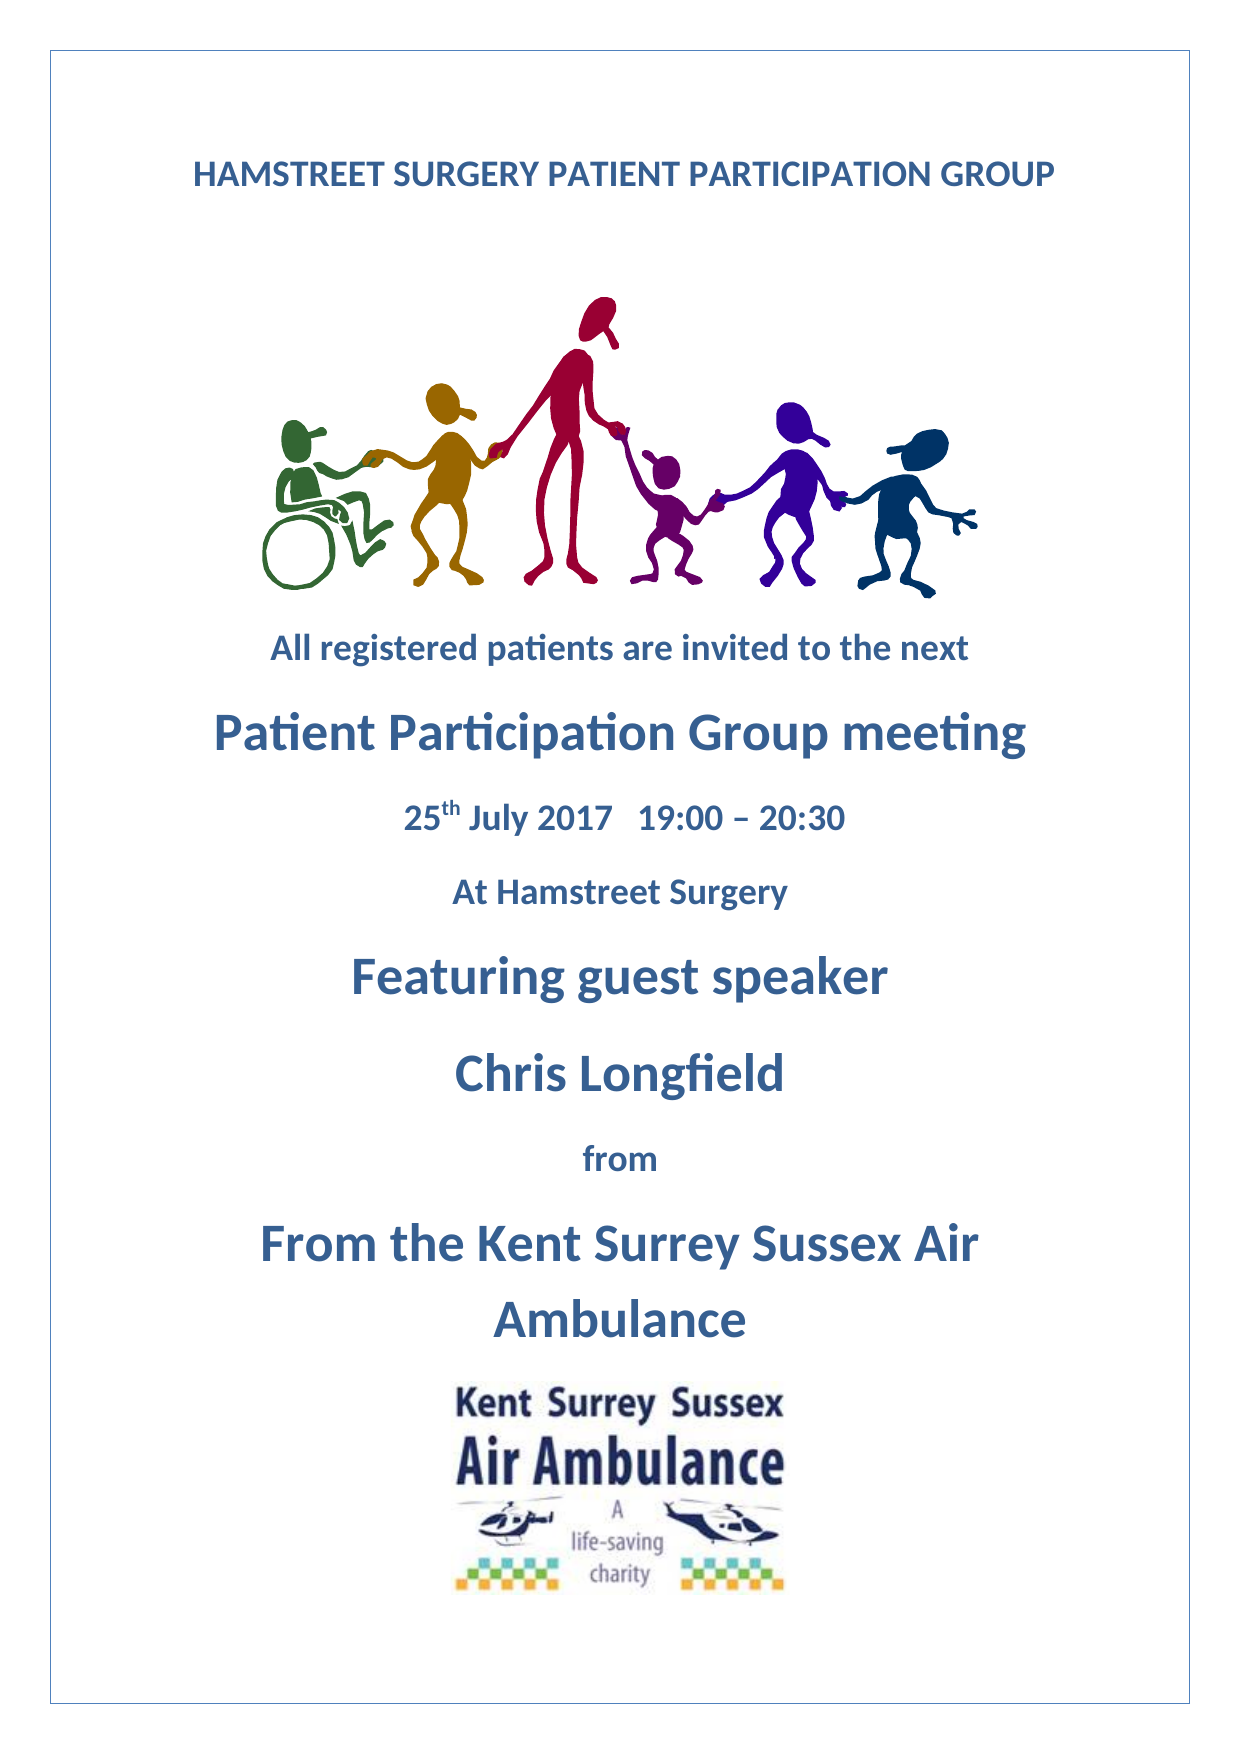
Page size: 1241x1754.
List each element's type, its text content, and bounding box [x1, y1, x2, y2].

text from [150, 1135, 1090, 1181]
text From the Kent Surrey Sussex Air Ambulance [150, 1209, 1090, 1351]
text Patient Participation Group meeting [150, 697, 1090, 764]
text 25th July 2017 19:00 – 20:30 [150, 794, 1090, 840]
text Chris Longfield [150, 1038, 1090, 1104]
text HAMSTREET SURGERY PATIENT PARTICIPATION GROUP [150, 150, 1090, 196]
picture [450, 1381, 790, 1595]
text Featuring guest speaker [150, 941, 1090, 1008]
text All registered patients are invited to the next [150, 624, 1090, 670]
text At Hamstreet Surgery [150, 868, 1090, 914]
